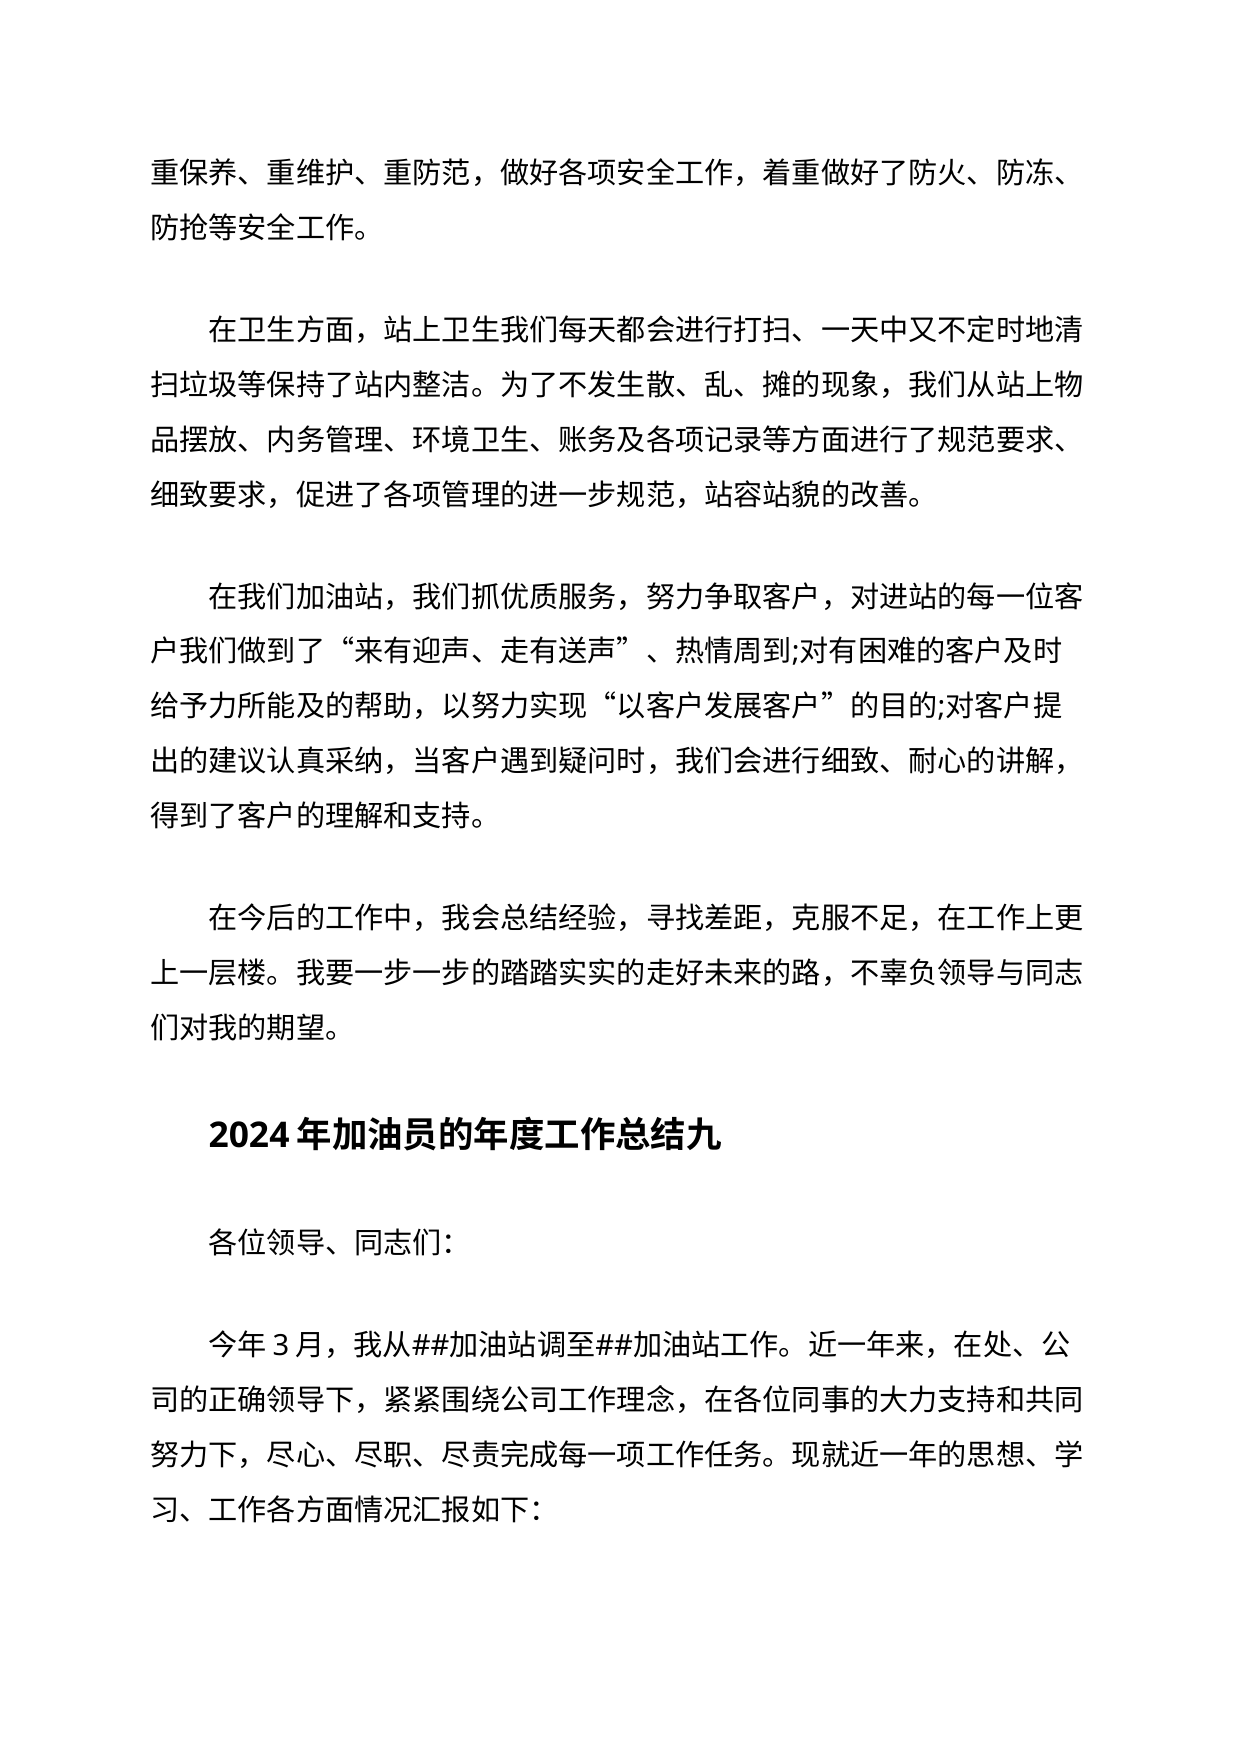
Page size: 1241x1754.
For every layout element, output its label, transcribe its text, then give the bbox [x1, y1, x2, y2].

text 各位领导、同志们： [150, 1220, 1090, 1262]
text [150, 150, 1090, 247]
text 在我们加油站，我们抓优质服务，努力争取客户，对进站的每一位客户我们做到了“来有迎声、走有送声”、热情周到;对有困难的客户及时给予力所能及的帮助，以努力实现“以客户发展客户”的目的;对客户提出的建议认真采纳，当客户遇到疑问时，我们会进行细致、耐心的讲解，得到了客户的理解和支持。 [150, 573, 1090, 835]
text 今年3月，我从##加油站调至##加油站工作。近一年来，在处、公司的正确领导下，紧紧围绕公司工作理念，在各位同事的大力支持和共同努力下，尽心、尽职、尽责完成每一项工作任务。现就近一年的思想、学习、工作各方面情况汇报如下： [150, 1322, 1090, 1529]
text 在今后的工作中，我会总结经验，寻找差距，克服不足，在工作上更上一层楼。我要一步一步的踏踏实实的走好未来的路，不辜负领导与同志们对我的期望。 [150, 895, 1090, 1047]
text 在卫生方面，站上卫生我们每天都会进行打扫、一天中又不定时地清扫垃圾等保持了站内整洁。为了不发生散、乱、摊的现象，我们从站上物品摆放、内务管理、环境卫生、账务及各项记录等方面进行了规范要求、细致要求，促进了各项管理的进一步规范，站容站貌的改善。 [150, 307, 1090, 514]
text 2024年加油员的年度工作总结九 [150, 1106, 1090, 1158]
